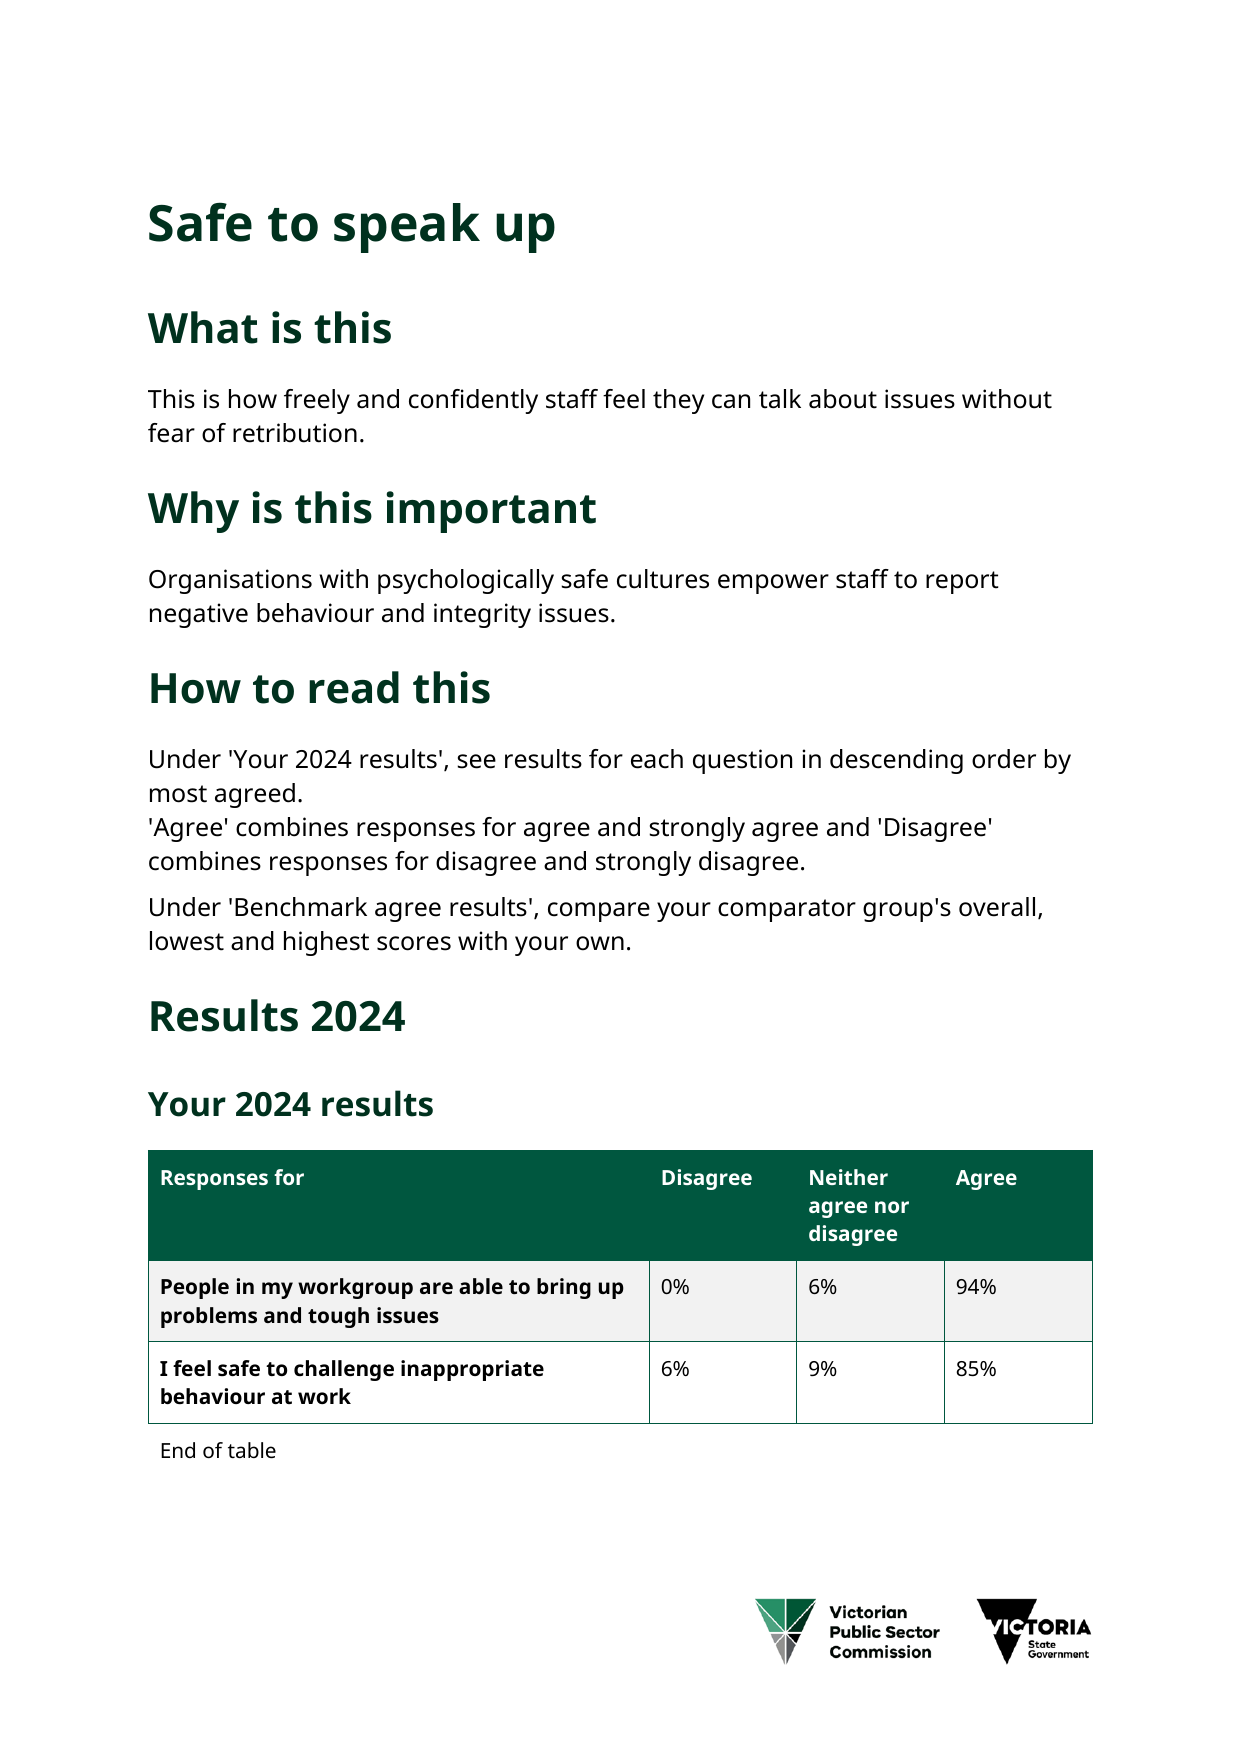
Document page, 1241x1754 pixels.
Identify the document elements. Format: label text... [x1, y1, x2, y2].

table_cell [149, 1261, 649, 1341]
subtitle Your 2024 results [148, 1080, 1092, 1126]
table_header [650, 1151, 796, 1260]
text Organisations with psychologically safe cultures empower staff to report negative behaviour and integrity issues. [148, 561, 1092, 629]
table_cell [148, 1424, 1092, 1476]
text Under 'Benchmark agree results', compare your comparator group's overall, lowest and highest scores with your own. [148, 890, 1092, 958]
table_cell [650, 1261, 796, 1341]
subtitle How to read this [148, 659, 1092, 715]
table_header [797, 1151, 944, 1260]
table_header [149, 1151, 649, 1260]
subtitle Safe to speak up [148, 188, 1092, 256]
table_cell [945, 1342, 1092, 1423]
subtitle What is this [148, 299, 1092, 355]
picture [754, 1598, 1093, 1666]
text This is how freely and confidently staff feel they can talk about issues without fear of retribution. [148, 381, 1092, 449]
subtitle Results 2024 [148, 987, 1092, 1044]
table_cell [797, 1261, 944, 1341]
text Under 'Your 2024 results', see results for each question in descending order by most agreed. 'Agree' combines responses for agree and strongly agree and 'Disagree' combines responses for disagree and strongly disagree. [148, 741, 1092, 878]
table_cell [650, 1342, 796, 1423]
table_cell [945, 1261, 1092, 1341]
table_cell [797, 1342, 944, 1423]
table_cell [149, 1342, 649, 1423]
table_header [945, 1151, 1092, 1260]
subtitle Why is this important [148, 479, 1092, 535]
